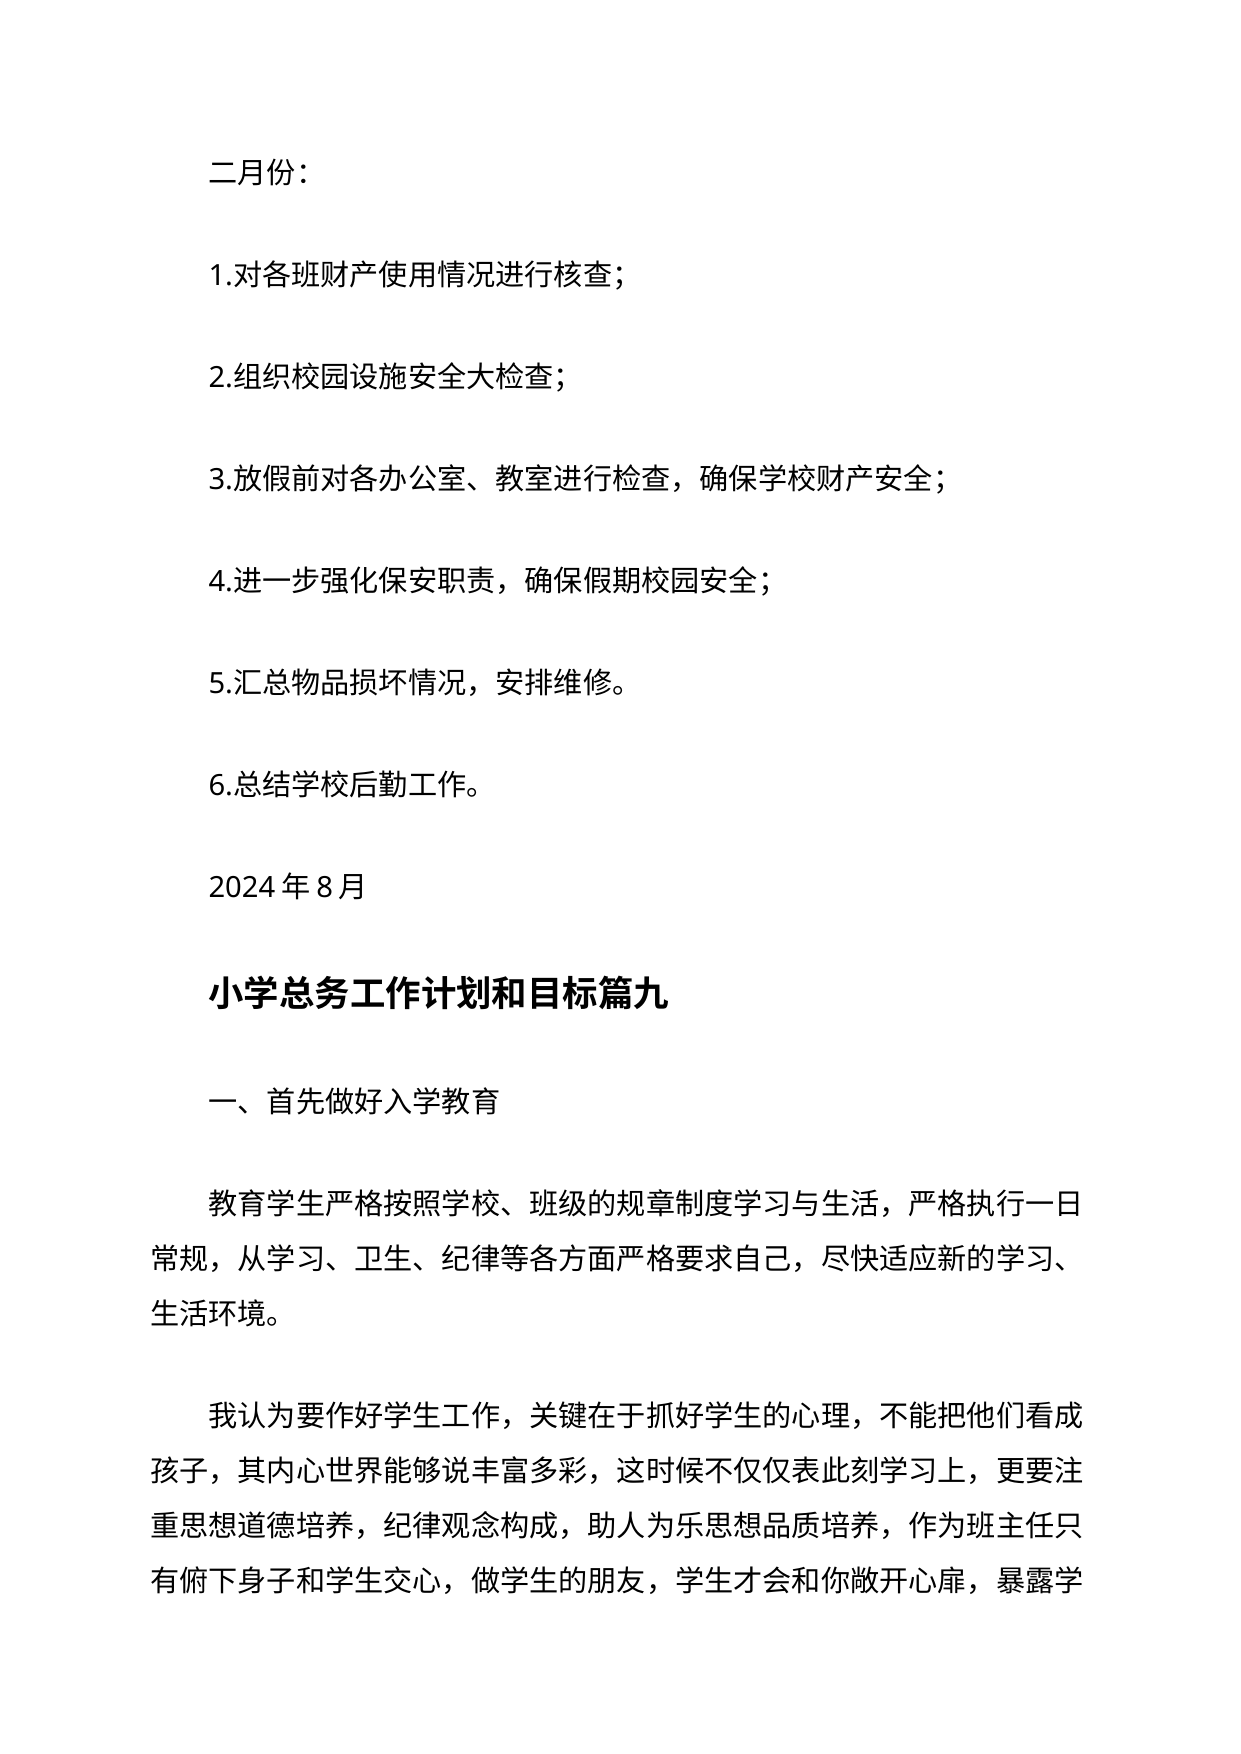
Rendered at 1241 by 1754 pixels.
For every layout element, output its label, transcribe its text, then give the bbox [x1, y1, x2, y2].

text 2024年8月 [150, 864, 1090, 906]
text 2.组织校园设施安全大检查； [150, 354, 1090, 396]
text 5.汇总物品损坏情况，安排维修。 [150, 660, 1090, 702]
text 小学总务工作计划和目标篇九 [150, 966, 1090, 1017]
text 6.总结学校后勤工作。 [150, 762, 1090, 804]
text 教育学生严格按照学校、班级的规章制度学习与生活，严格执行一日常规，从学习、卫生、纪律等各方面严格要求自己，尽快适应新的学习、生活环境。 [150, 1181, 1090, 1333]
text 4.进一步强化保安职责，确保假期校园安全； [150, 558, 1090, 600]
text 一、首先做好入学教育 [150, 1079, 1090, 1121]
text 3.放假前对各办公室、教室进行检查，确保学校财产安全； [150, 456, 1090, 498]
text 二月份： [150, 150, 1090, 192]
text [150, 1392, 1090, 1599]
text 1.对各班财产使用情况进行核查； [150, 252, 1090, 294]
